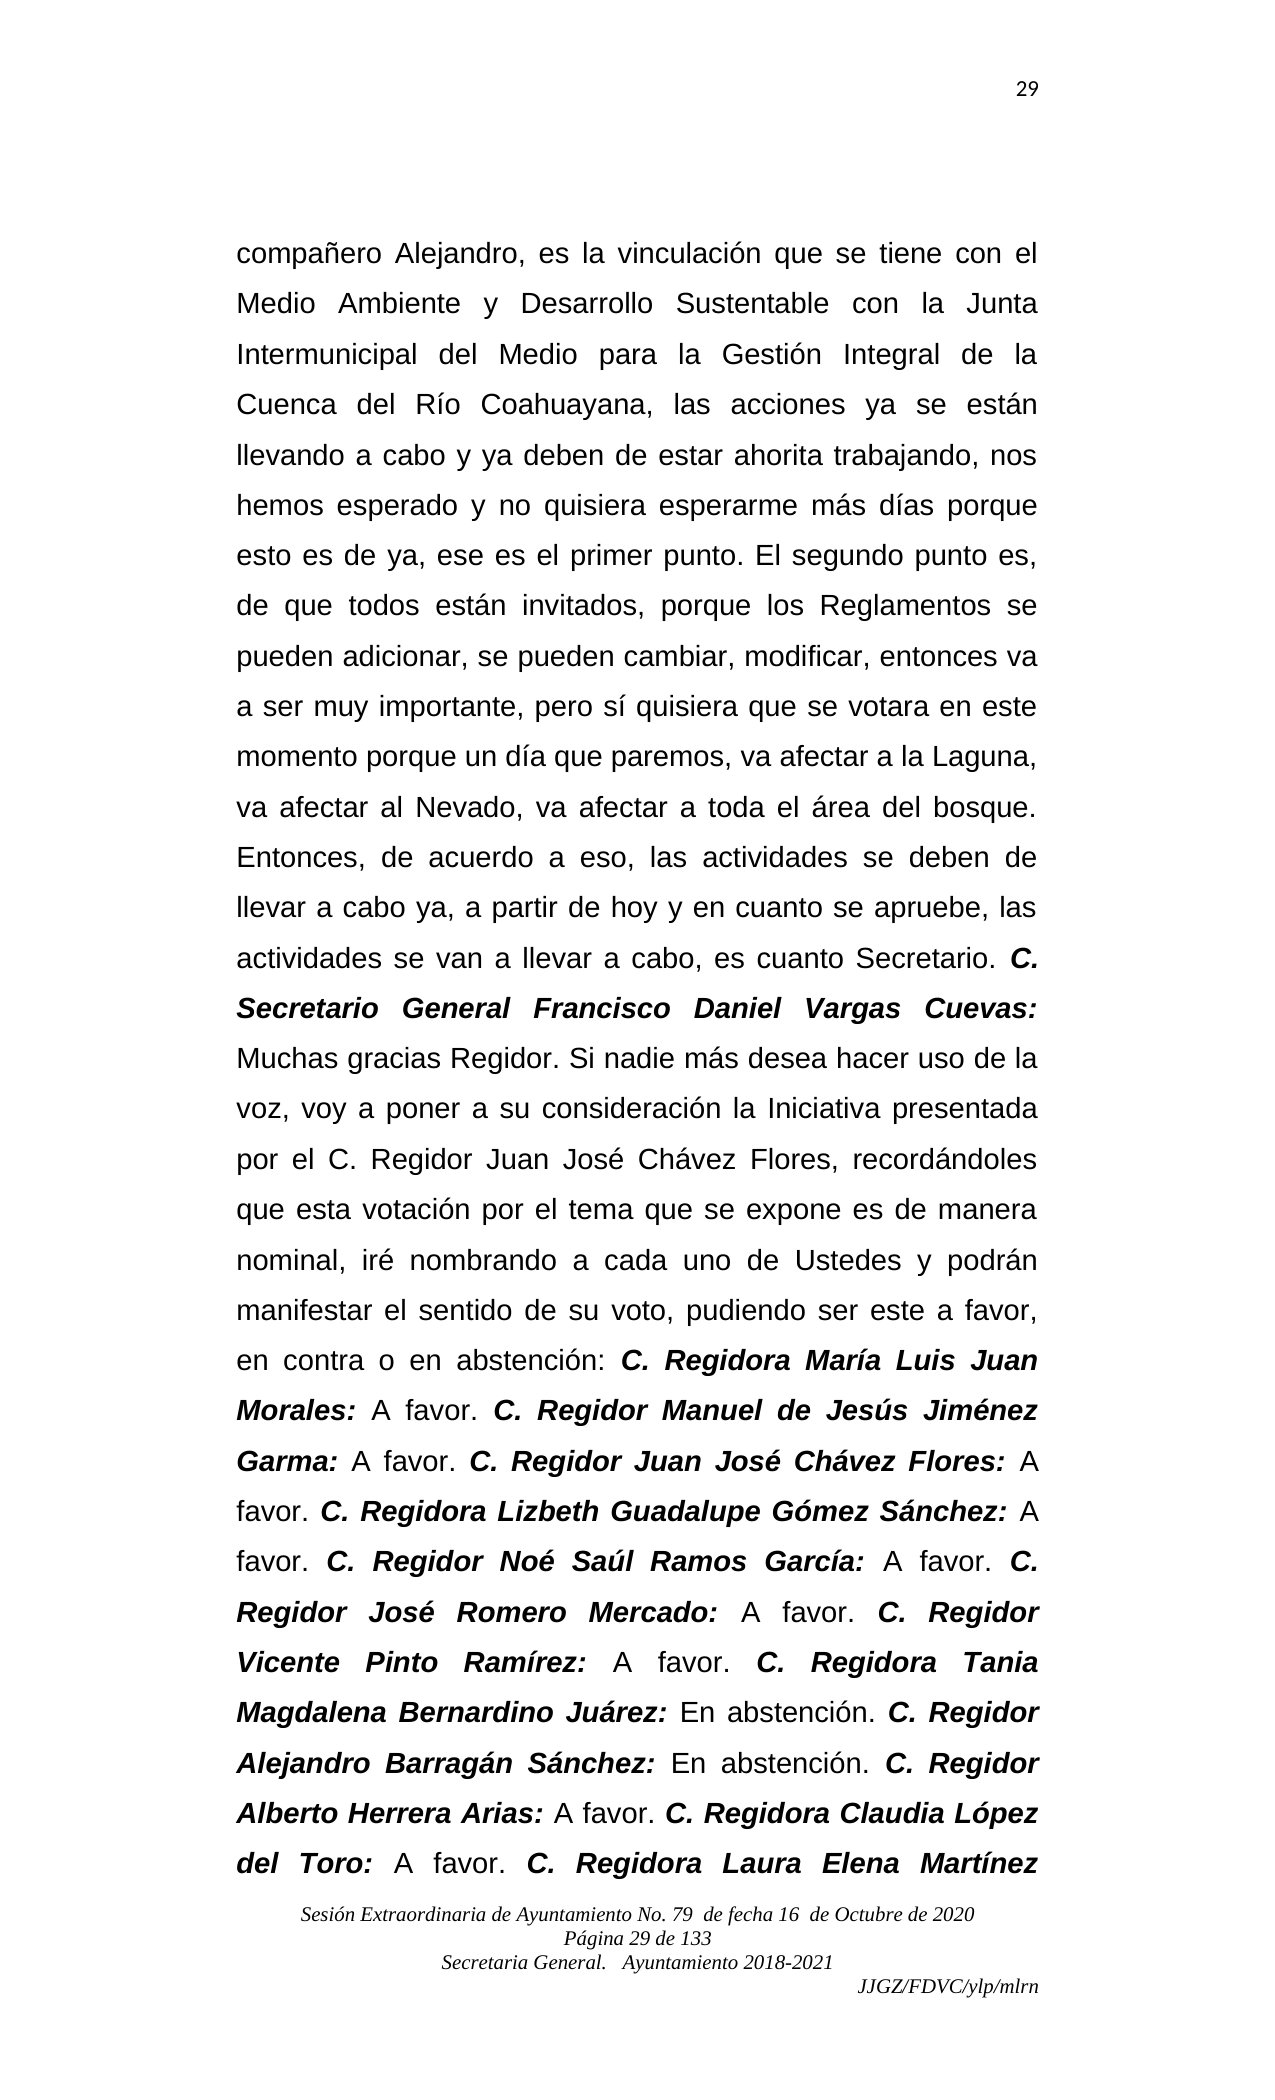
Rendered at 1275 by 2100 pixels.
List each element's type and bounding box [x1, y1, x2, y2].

text [236, 236, 1039, 1880]
